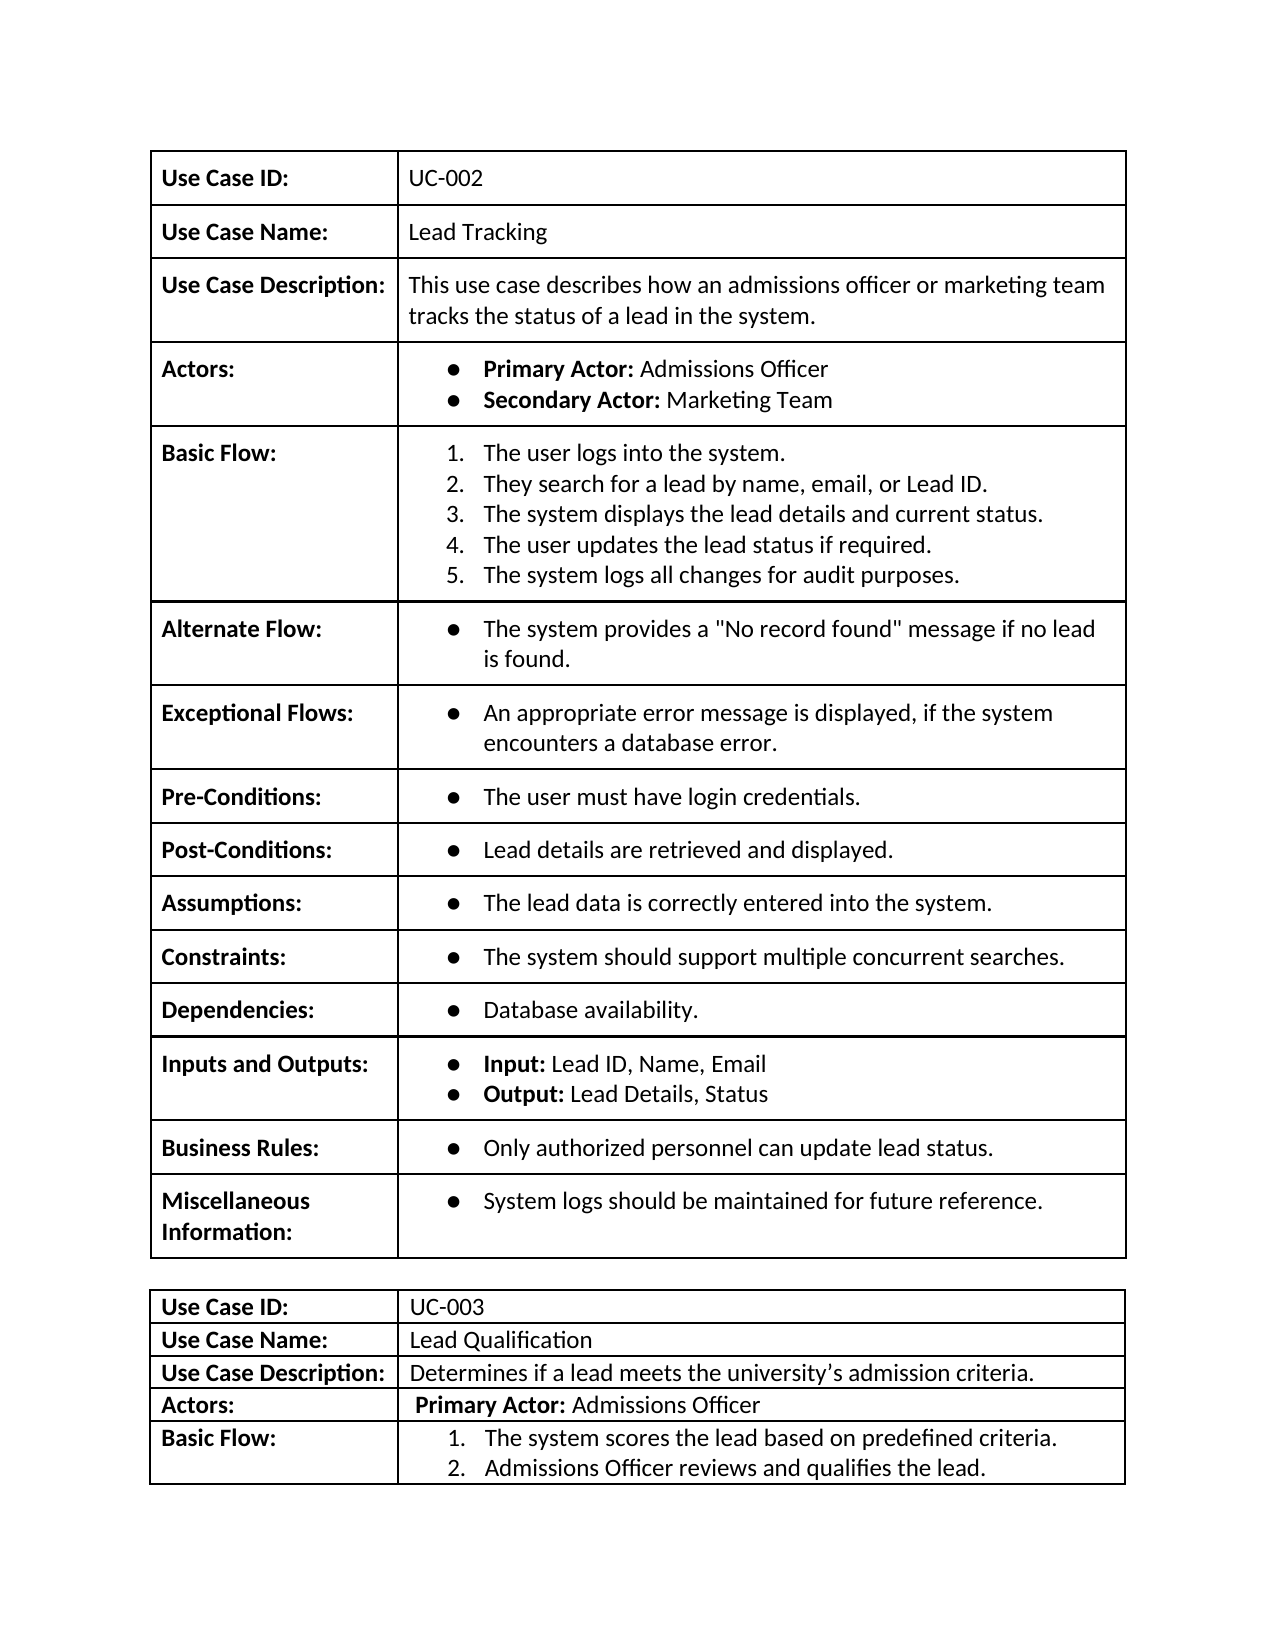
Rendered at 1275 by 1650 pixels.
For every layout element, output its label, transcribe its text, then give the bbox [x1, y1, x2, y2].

table_cell Actors: [152, 343, 397, 425]
table_cell Assumptions: [152, 877, 397, 928]
table_cell Use Case Description: [151, 1357, 397, 1387]
table_cell Miscellaneous Information: [152, 1175, 397, 1257]
table_cell Determines if a lead meets the university’s admission criteria. [399, 1357, 1124, 1387]
table_header Use Case ID: [151, 1291, 397, 1322]
table_header UC-003 [399, 1291, 1124, 1322]
table_cell Database availability. [399, 984, 1125, 1035]
table_cell Dependencies: [152, 984, 397, 1035]
table_cell Lead Tracking [399, 206, 1125, 257]
table_cell Primary Actor: Admissions Officer Secondary Actor: Marketing Team [399, 343, 1125, 425]
table_cell The user logs into the system. They search for a lead by name, email, or Lead ID. The system displays the lead details and current status. The user updates the lead status if required. The system logs all changes for audit purposes. [399, 427, 1125, 600]
table_cell The system provides a "No record found" message if no lead is found. [399, 603, 1125, 684]
table_header UC-002 [399, 152, 1125, 203]
table_cell Exceptional Flows: [152, 686, 397, 768]
table_cell Primary Actor: Admissions Officer [399, 1389, 1124, 1420]
table_cell Pre-Conditions: [152, 770, 397, 822]
table_cell Lead details are retrieved and displayed. [399, 824, 1125, 875]
table_cell Use Case Name: [151, 1324, 397, 1354]
table_cell Lead Qualification [399, 1324, 1124, 1354]
table_cell Use Case Description: [152, 259, 397, 341]
table_header Use Case ID: [152, 152, 397, 203]
table_cell An appropriate error message is displayed, if the system encounters a database error. [399, 686, 1125, 768]
table_cell Business Rules: [152, 1121, 397, 1173]
table_cell Constraints: [152, 931, 397, 982]
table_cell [399, 1422, 1124, 1483]
table_cell Basic Flow: [152, 427, 397, 600]
table_cell Basic Flow: [151, 1422, 397, 1483]
table_cell Use Case Name: [152, 206, 397, 257]
table_cell Inputs and Outputs: [152, 1038, 397, 1119]
table_cell System logs should be maintained for future reference. [399, 1175, 1125, 1257]
table_cell Input: Lead ID, Name, Email Output: Lead Details, Status [399, 1038, 1125, 1119]
table_cell Post-Conditions: [152, 824, 397, 875]
table_cell Only authorized personnel can update lead status. [399, 1121, 1125, 1173]
table_cell Alternate Flow: [152, 603, 397, 684]
table_cell This use case describes how an admissions officer or marketing team tracks the status of a lead in the system. [399, 259, 1125, 341]
table_cell The user must have login credentials. [399, 770, 1125, 822]
table_cell Actors: [151, 1389, 397, 1420]
table_cell The lead data is correctly entered into the system. [399, 877, 1125, 928]
table_cell The system should support multiple concurrent searches. [399, 931, 1125, 982]
